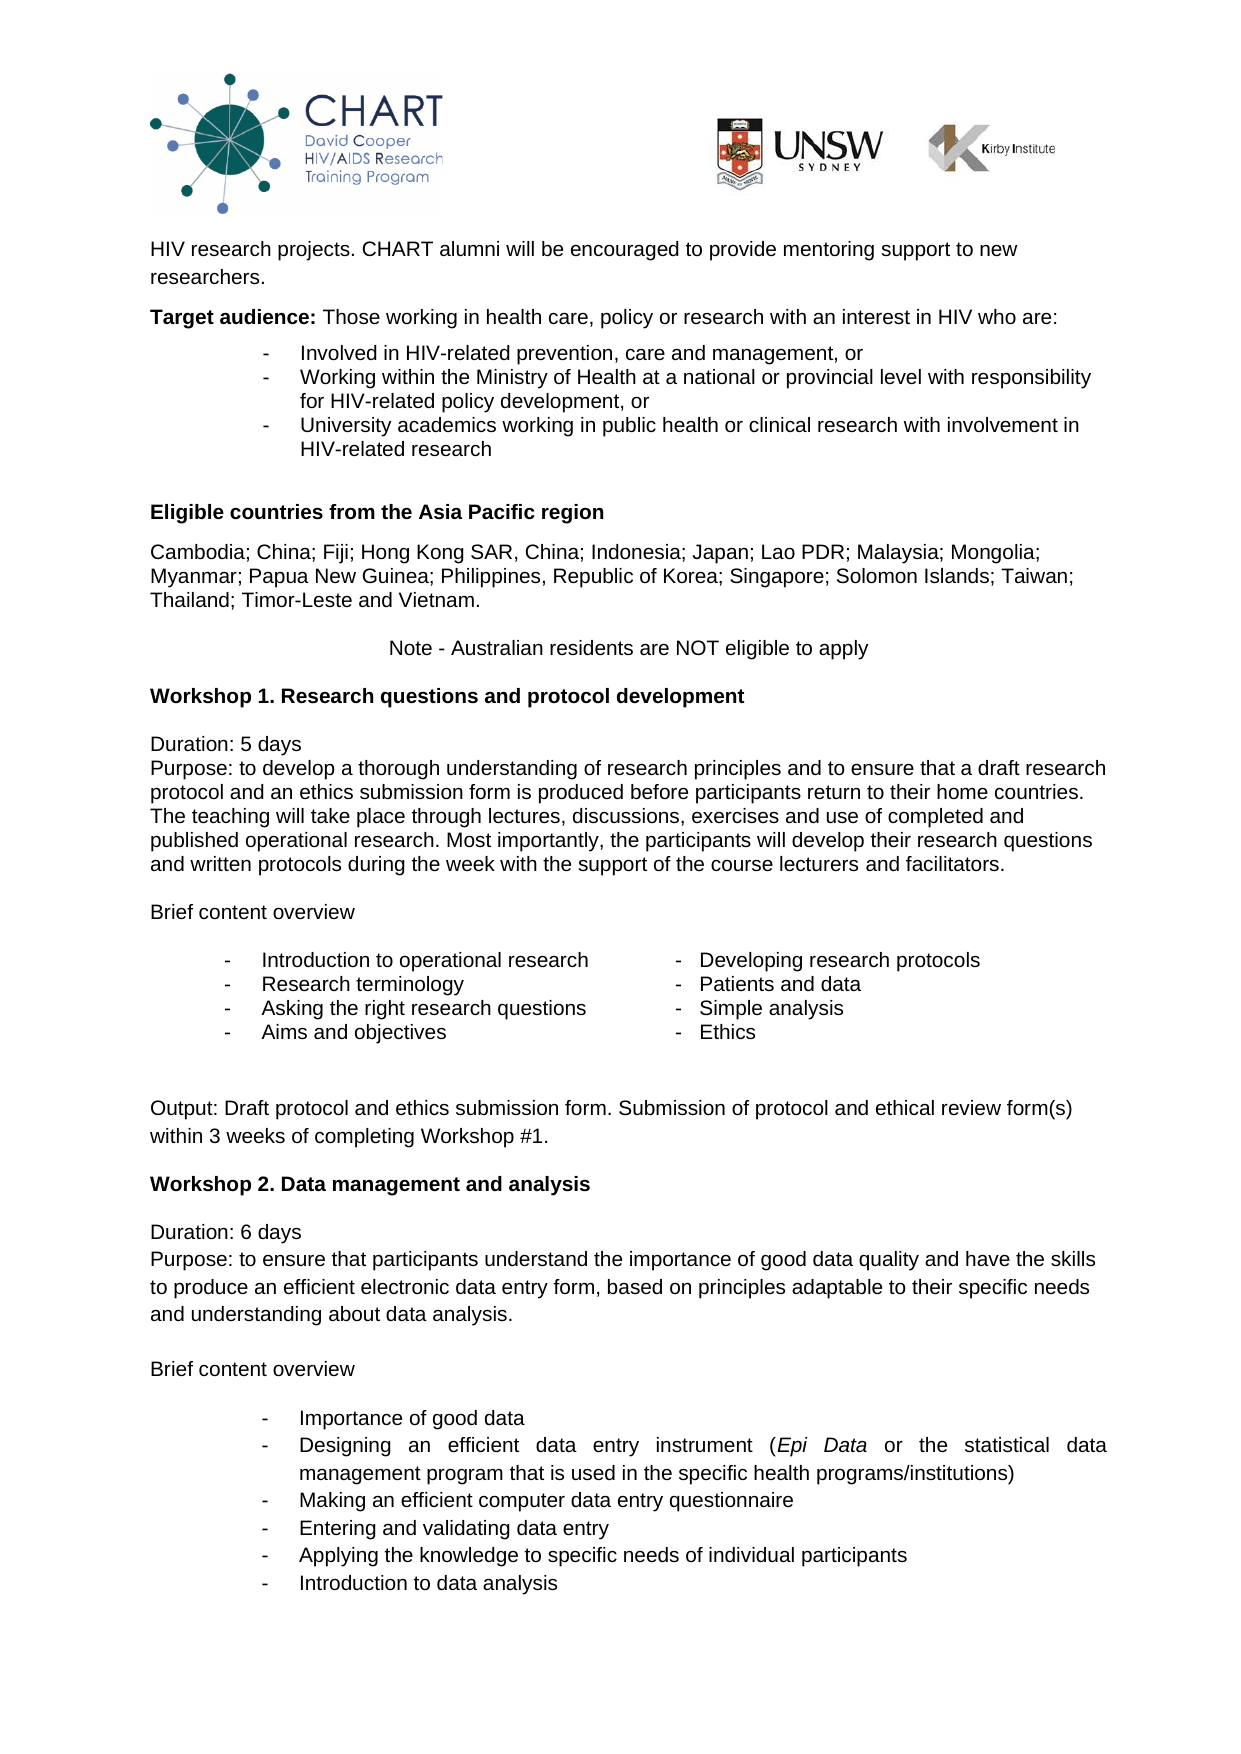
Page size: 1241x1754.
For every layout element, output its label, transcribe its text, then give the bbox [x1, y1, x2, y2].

text Purpose: to develop a thorough understanding of research principles and to ensure that a draft research protocol and an ethics submission form is produced before participants return to their home countries. The teaching will take place through lectures, discussions, exercises and use of completed and published operational research. Most importantly, the participants will develop their research questions and written protocols during the week with the support of the course lecturers and facilitators. [150, 756, 1107, 876]
text Eligible countries from the Asia Pacific region [150, 500, 1107, 524]
list Asking the right research questions - Simple analysis [224, 996, 1103, 1020]
list Designing an efficient data entry instrument (Epi Data or the statistical data management program that is used in the specific health programs/institutions) [261, 1433, 1107, 1484]
list Purpose: to ensure that participants understand the importance of good data quality and have the skills to produce an efficient electronic data entry form, based on principles adaptable to their specific needs and understanding about data analysis. [150, 1247, 1107, 1326]
text Brief content overview [150, 899, 1107, 923]
list Duration: 6 days [150, 1220, 1107, 1244]
list Introduction to operational research - Developing research protocols [224, 948, 1103, 972]
list Aims and objectives - Ethics [224, 1020, 1103, 1044]
list Cambodia; China; Fiji; Hong Kong SAR, China; Indonesia; Japan; Lao PDR; Malaysia; Mongolia; [150, 540, 1107, 564]
picture [150, 73, 443, 214]
list Myanmar; Papua New Guinea; Philippines, Republic of Korea; Singapore; Solomon Islands; Taiwan; [150, 564, 1107, 588]
list Entering and validating data entry [261, 1516, 1107, 1539]
list University academics working in public health or clinical research with involvement in HIV-related research [262, 413, 1107, 461]
list Working within the Ministry of Health at a national or provincial level with responsibility for HIV-related policy development, or [262, 365, 1107, 413]
list Importance of good data [261, 1406, 1107, 1429]
list Involved in HIV-related prevention, care and management, or [262, 341, 1107, 365]
text Duration: 5 days [150, 732, 1107, 756]
list Making an efficient computer data entry questionnaire [261, 1488, 1107, 1512]
picture [707, 107, 1064, 197]
list Workshop 2. Data management and analysis [150, 1172, 1107, 1196]
list Note - Australian residents are NOT eligible to apply [150, 636, 1107, 659]
text Output: Draft protocol and ethics submission form. Submission of protocol and ethical review form(s) within 3 weeks of completing Workshop #1. [150, 1096, 1107, 1147]
list Thailand; Timor-Leste and Vietnam. [150, 588, 1107, 612]
text Brief content overview [150, 1357, 1107, 1381]
list Applying the knowledge to specific needs of individual participants [261, 1543, 1107, 1567]
text Workshop 1. Research questions and protocol development [150, 683, 1107, 707]
text Target audience: Those working in health care, policy or research with an interest in HIV who are: [150, 304, 1107, 328]
list Research terminology - Patients and data [224, 972, 1103, 996]
list Introduction to data analysis [261, 1571, 1107, 1594]
